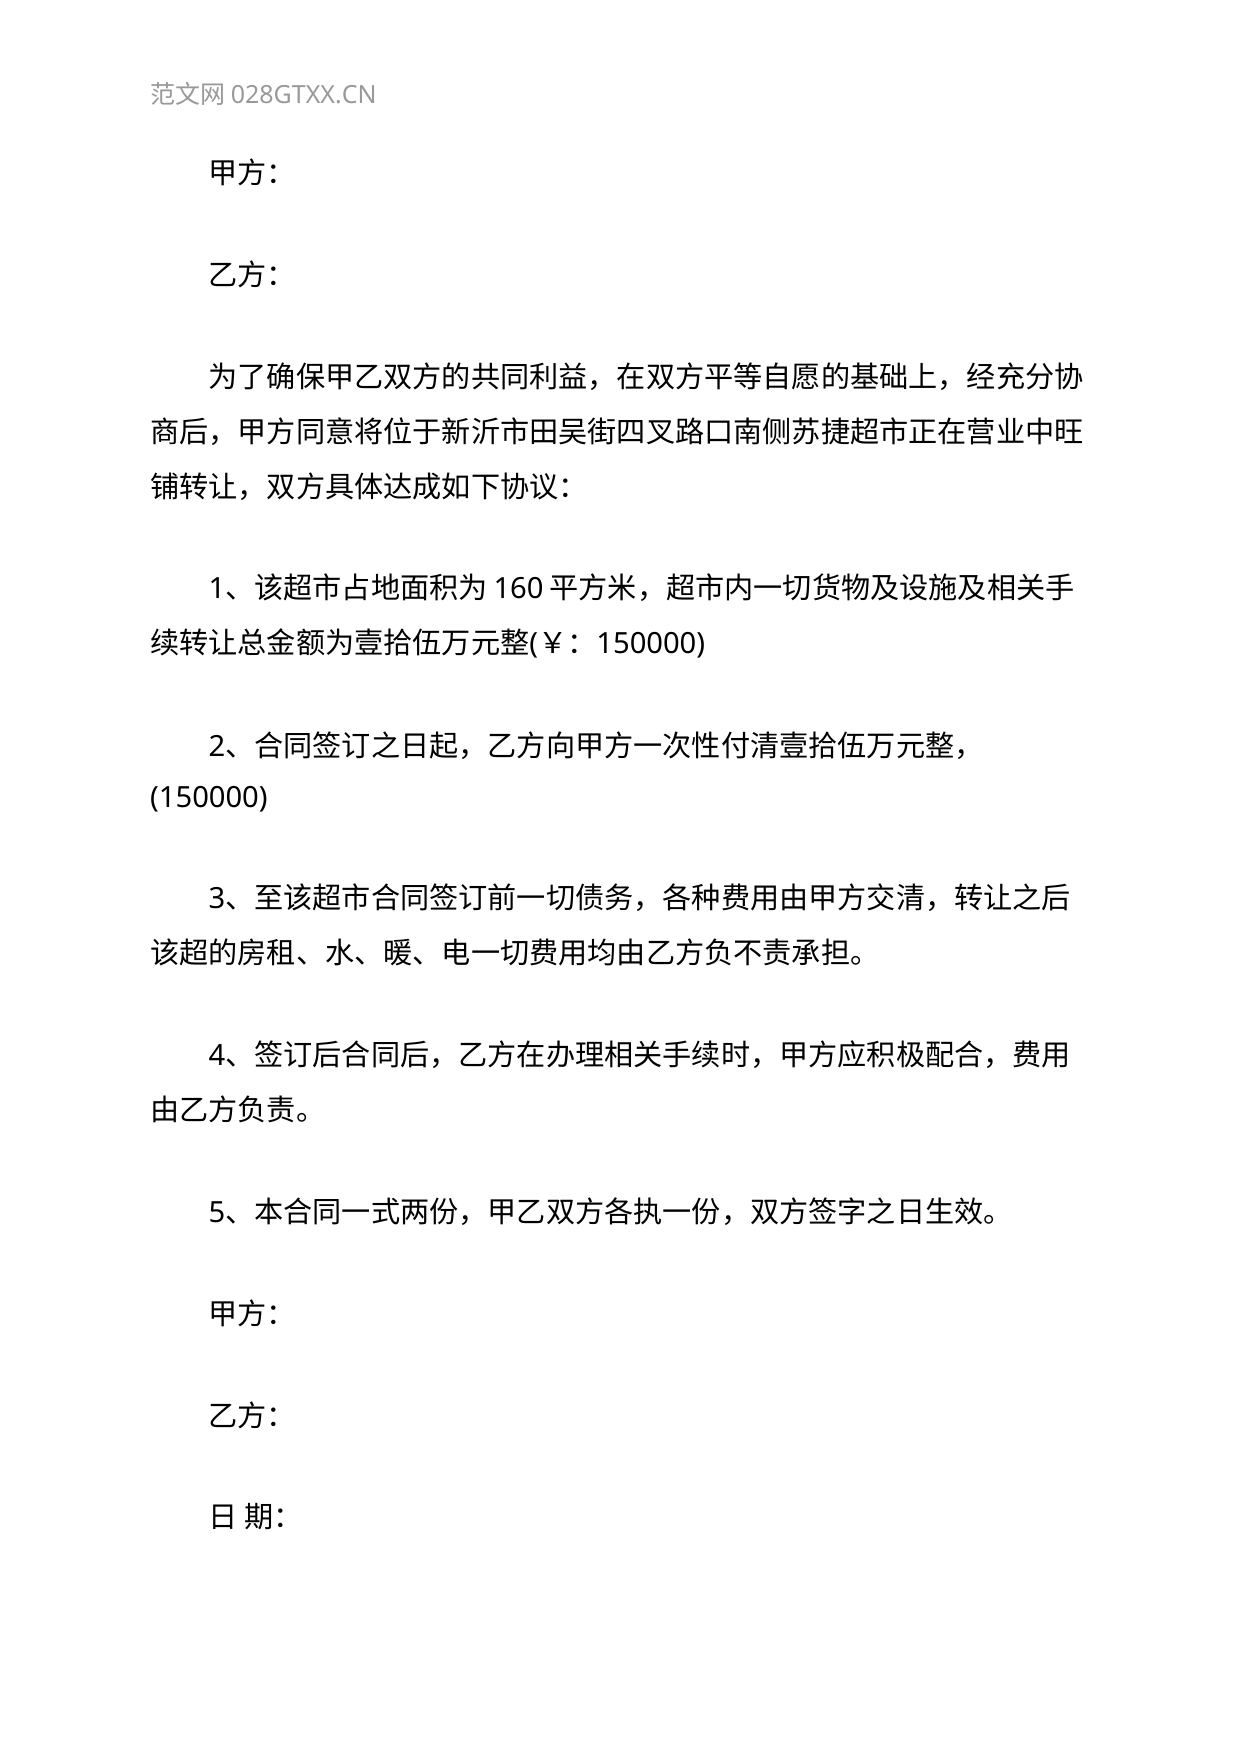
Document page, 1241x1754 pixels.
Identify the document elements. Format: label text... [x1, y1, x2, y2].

text 甲方： [150, 1290, 1090, 1333]
text 乙方： [150, 1392, 1090, 1434]
text 5、本合同一式两份，甲乙双方各执一份，双方签字之日生效。 [150, 1188, 1090, 1231]
text 2、合同签订之日起，乙方向甲方一次性付清壹拾伍万元整，(150000) [150, 722, 1090, 816]
text 4、签订后合同后，乙方在办理相关手续时，甲方应积极配合，费用由乙方负责。 [150, 1032, 1090, 1129]
text 为了确保甲乙双方的共同利益，在双方平等自愿的基础上，经充分协商后，甲方同意将位于新沂市田吴街四叉路口南侧苏捷超市正在营业中旺铺转让，双方具体达成如下协议： [150, 353, 1090, 506]
text 3、至该超市合同签订前一切债务，各种费用由甲方交清，转让之后该超的房租、水、暖、电一切费用均由乙方负不责承担。 [150, 875, 1090, 972]
text 日 期： [150, 1494, 1090, 1536]
text 1、该超市占地面积为160平方米，超市内一切货物及设施及相关手续转让总金额为壹拾伍万元整(￥：150000) [150, 565, 1090, 662]
text 甲方： [150, 150, 1090, 192]
text 乙方： [150, 252, 1090, 294]
